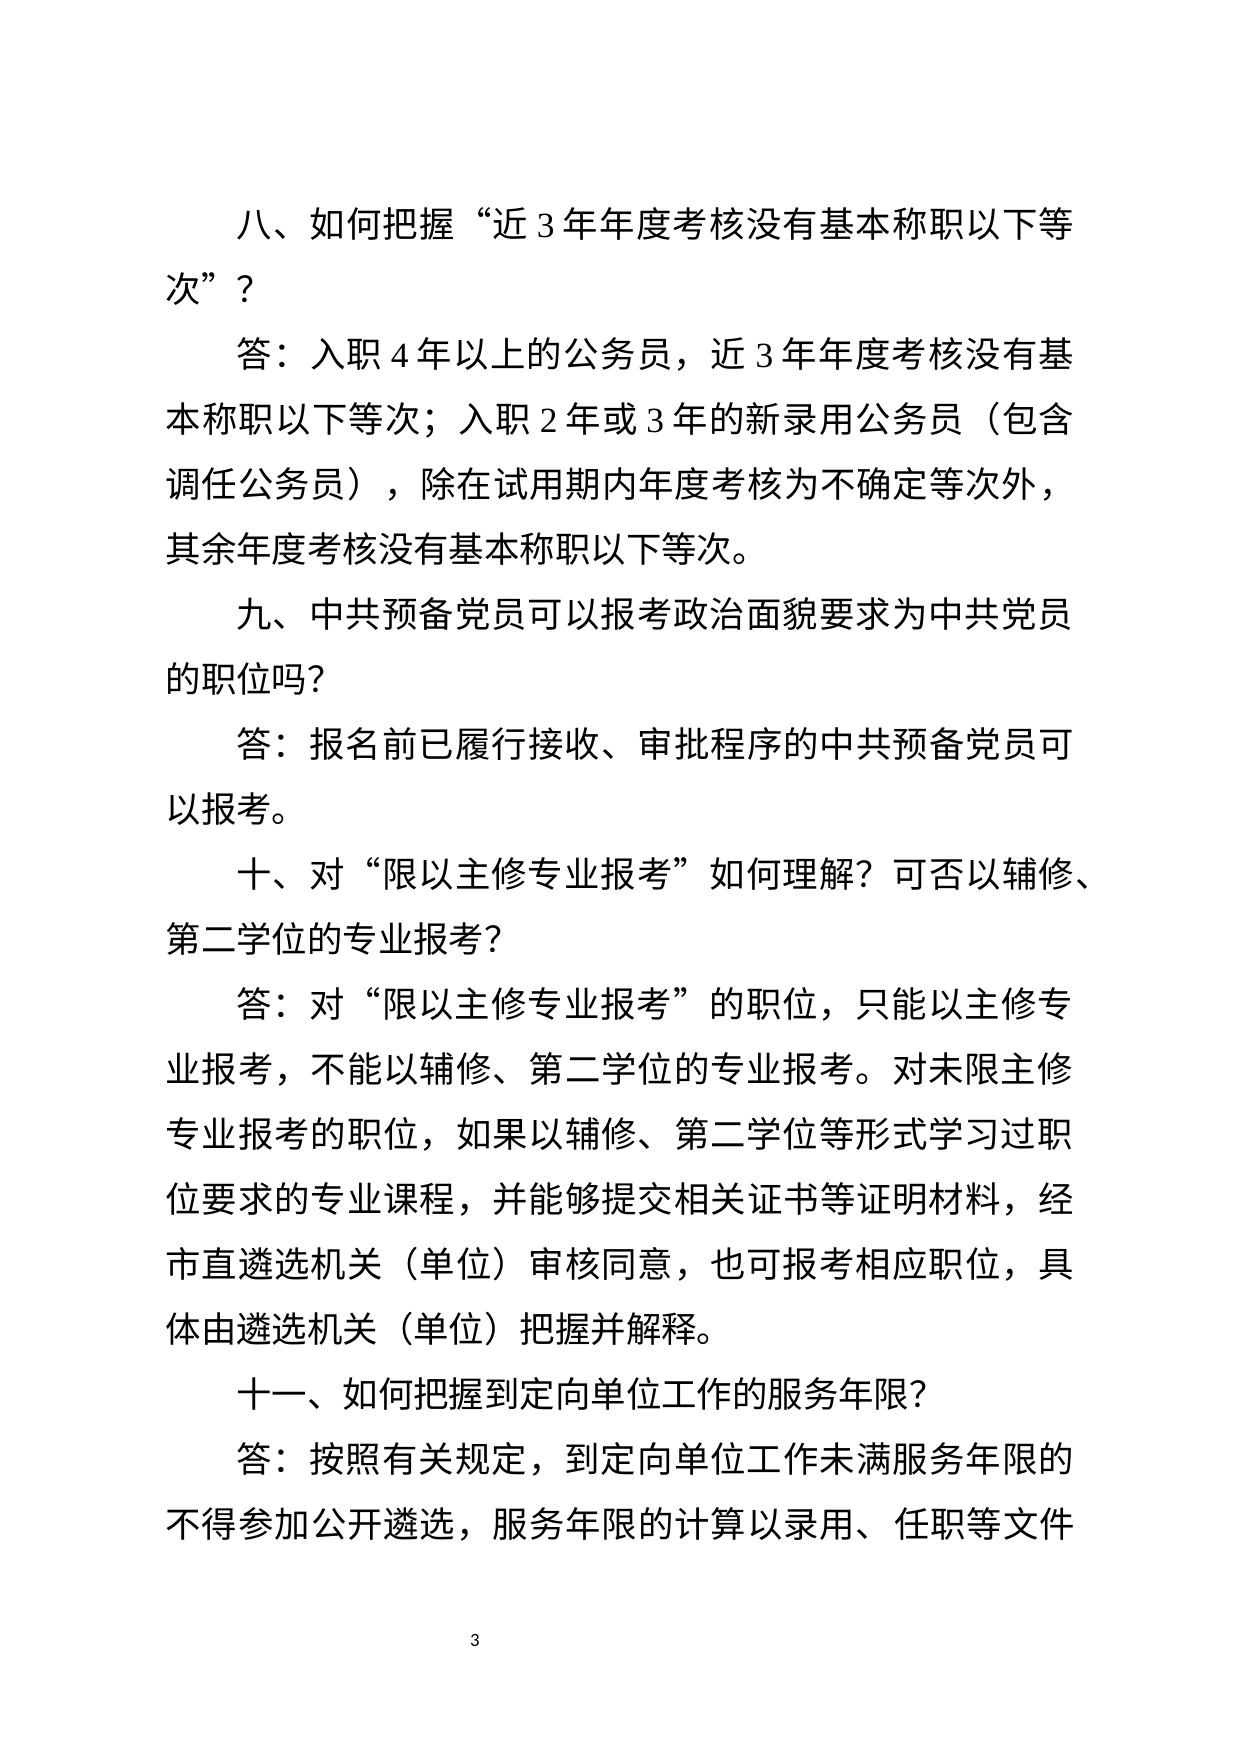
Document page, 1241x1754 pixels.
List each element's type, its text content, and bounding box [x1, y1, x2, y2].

text 答：对“限以主修专业报考”的职位，只能以主修专业报考，不能以辅修、第二学位的专业报考。对未限主修专业报考的职位，如果以辅修、第二学位等形式学习过职位要求的专业课程，并能够提交相关证书等证明材料，经市直遴选机关（单位）审核同意，也可报考相应职位，具体由遴选机关（单位）把握并解释。 [165, 970, 1075, 1360]
text 八、如何把握“近3年年度考核没有基本称职以下等次”？ [165, 190, 1075, 320]
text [165, 1425, 1075, 1555]
text 十、对“限以主修专业报考”如何理解？可否以辅修、第二学位的专业报考？ [165, 840, 1075, 970]
text 十一、如何把握到定向单位工作的服务年限？ [165, 1360, 1075, 1425]
text 九、中共预备党员可以报考政治面貌要求为中共党员的职位吗？ [165, 580, 1075, 710]
text 答：报名前已履行接收、审批程序的中共预备党员可以报考。 [165, 710, 1075, 840]
text 答：入职4年以上的公务员，近3年年度考核没有基本称职以下等次；入职2年或3年的新录用公务员（包含调任公务员），除在试用期内年度考核为不确定等次外，其余年度考核没有基本称职以下等次。 [165, 320, 1075, 580]
